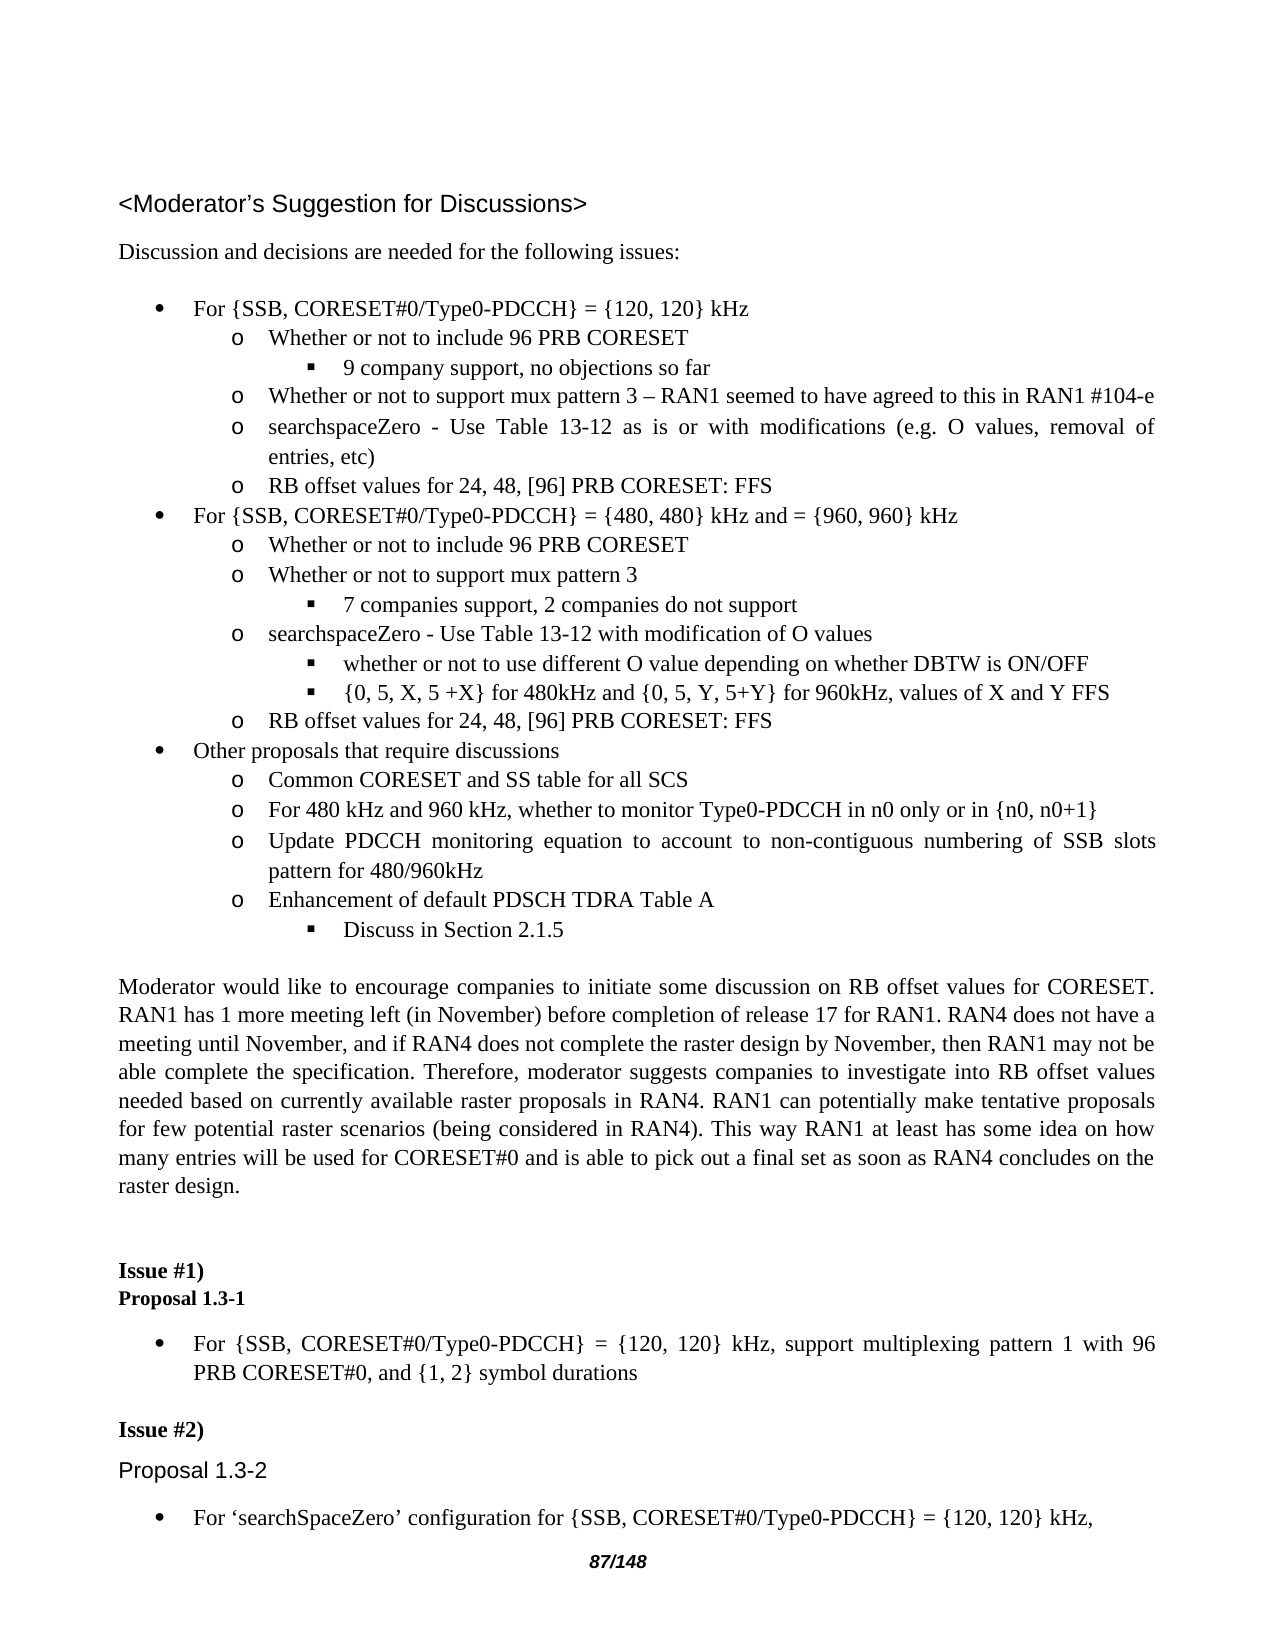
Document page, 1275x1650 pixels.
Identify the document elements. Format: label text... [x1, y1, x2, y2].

subtitle <Moderator’s Suggestion for Discussions> [118, 189, 1157, 217]
list Whether or not to include 96 PRB CORESET [231, 324, 1157, 352]
list Discuss in Section 2.1.5 [306, 916, 1157, 942]
list RB offset values for 24, 48, [96] PRB CORESET: FFS [231, 707, 1157, 735]
text Discussion and decisions are needed for the following issues: [118, 238, 1157, 265]
text Issue #1) [118, 1257, 1157, 1284]
list For ‘searchSpaceZero’ configuration for {SSB, CORESET#0/Type0-PDCCH} = {120, 120} kHz, [156, 1504, 1157, 1530]
list searchspaceZero - Use Table 13-12 as is or with modifications (e.g. O values, removal of entries, etc) [231, 413, 1157, 470]
list Other proposals that require discussions [156, 738, 1157, 764]
text Proposal 1.3-1 [118, 1286, 1157, 1310]
list 7 companies support, 2 companies do not support [306, 591, 1157, 618]
list Whether or not to include 96 PRB CORESET [231, 531, 1157, 559]
list RB offset values for 24, 48, [96] PRB CORESET: FFS [231, 472, 1157, 500]
list 9 company support, no objections so far [306, 354, 1157, 381]
list Update PDCCH monitoring equation to account to non-contiguous numbering of SSB slots pattern for 480/960kHz [231, 827, 1157, 883]
list For {SSB, CORESET#0/Type0-PDCCH} = {480, 480} kHz and = {960, 960} kHz [156, 502, 1157, 528]
text Issue #2) [118, 1416, 1157, 1442]
subtitle Proposal 1.3-2 [118, 1457, 1157, 1483]
list Whether or not to support mux pattern 3 – RAN1 seemed to have agreed to this in RAN1 #104-e [231, 383, 1157, 411]
text Moderator would like to encourage companies to initiate some discussion on RB offset values for CORESET. RAN1 has 1 more meeting left (in November) before completion of release 17 for RAN1. RAN4 does not have a meeting until November, and if RAN4 does not complete the raster design by November, then RAN1 may not be able complete the specification. Therefore, moderator suggests companies to investigate into RB offset values needed based on currently available raster proposals in RAN4. RAN1 can potentially make tentative proposals for few potential raster scenarios (being considered in RAN4). This way RAN1 at least has some idea on how many entries will be used for CORESET#0 and is able to pick out a final set as soon as RAN4 concludes on the raster design. [118, 973, 1157, 1198]
list For {SSB, CORESET#0/Type0-PDCCH} = {120, 120} kHz, support multiplexing pattern 1 with 96 PRB CORESET#0, and {1, 2} symbol durations [156, 1330, 1157, 1385]
list searchspaceZero - Use Table 13-12 with modification of O values [231, 620, 1157, 648]
list whether or not to use different O value depending on whether DBTW is ON/OFF [306, 650, 1157, 677]
list Whether or not to support mux pattern 3 [231, 561, 1157, 589]
list Enhancement of default PDSCH TDRA Table A [231, 886, 1157, 914]
list For 480 kHz and 960 kHz, whether to monitor Type0-PDCCH in n0 only or in {n0, n0+1} [231, 796, 1157, 825]
list {0, 5, X, 5 +X} for 480kHz and {0, 5, Y, 5+Y} for 960kHz, values of X and Y FFS [306, 679, 1157, 705]
list For {SSB, CORESET#0/Type0-PDCCH} = {120, 120} kHz [156, 295, 1157, 322]
list Common CORESET and SS table for all SCS [231, 766, 1157, 794]
